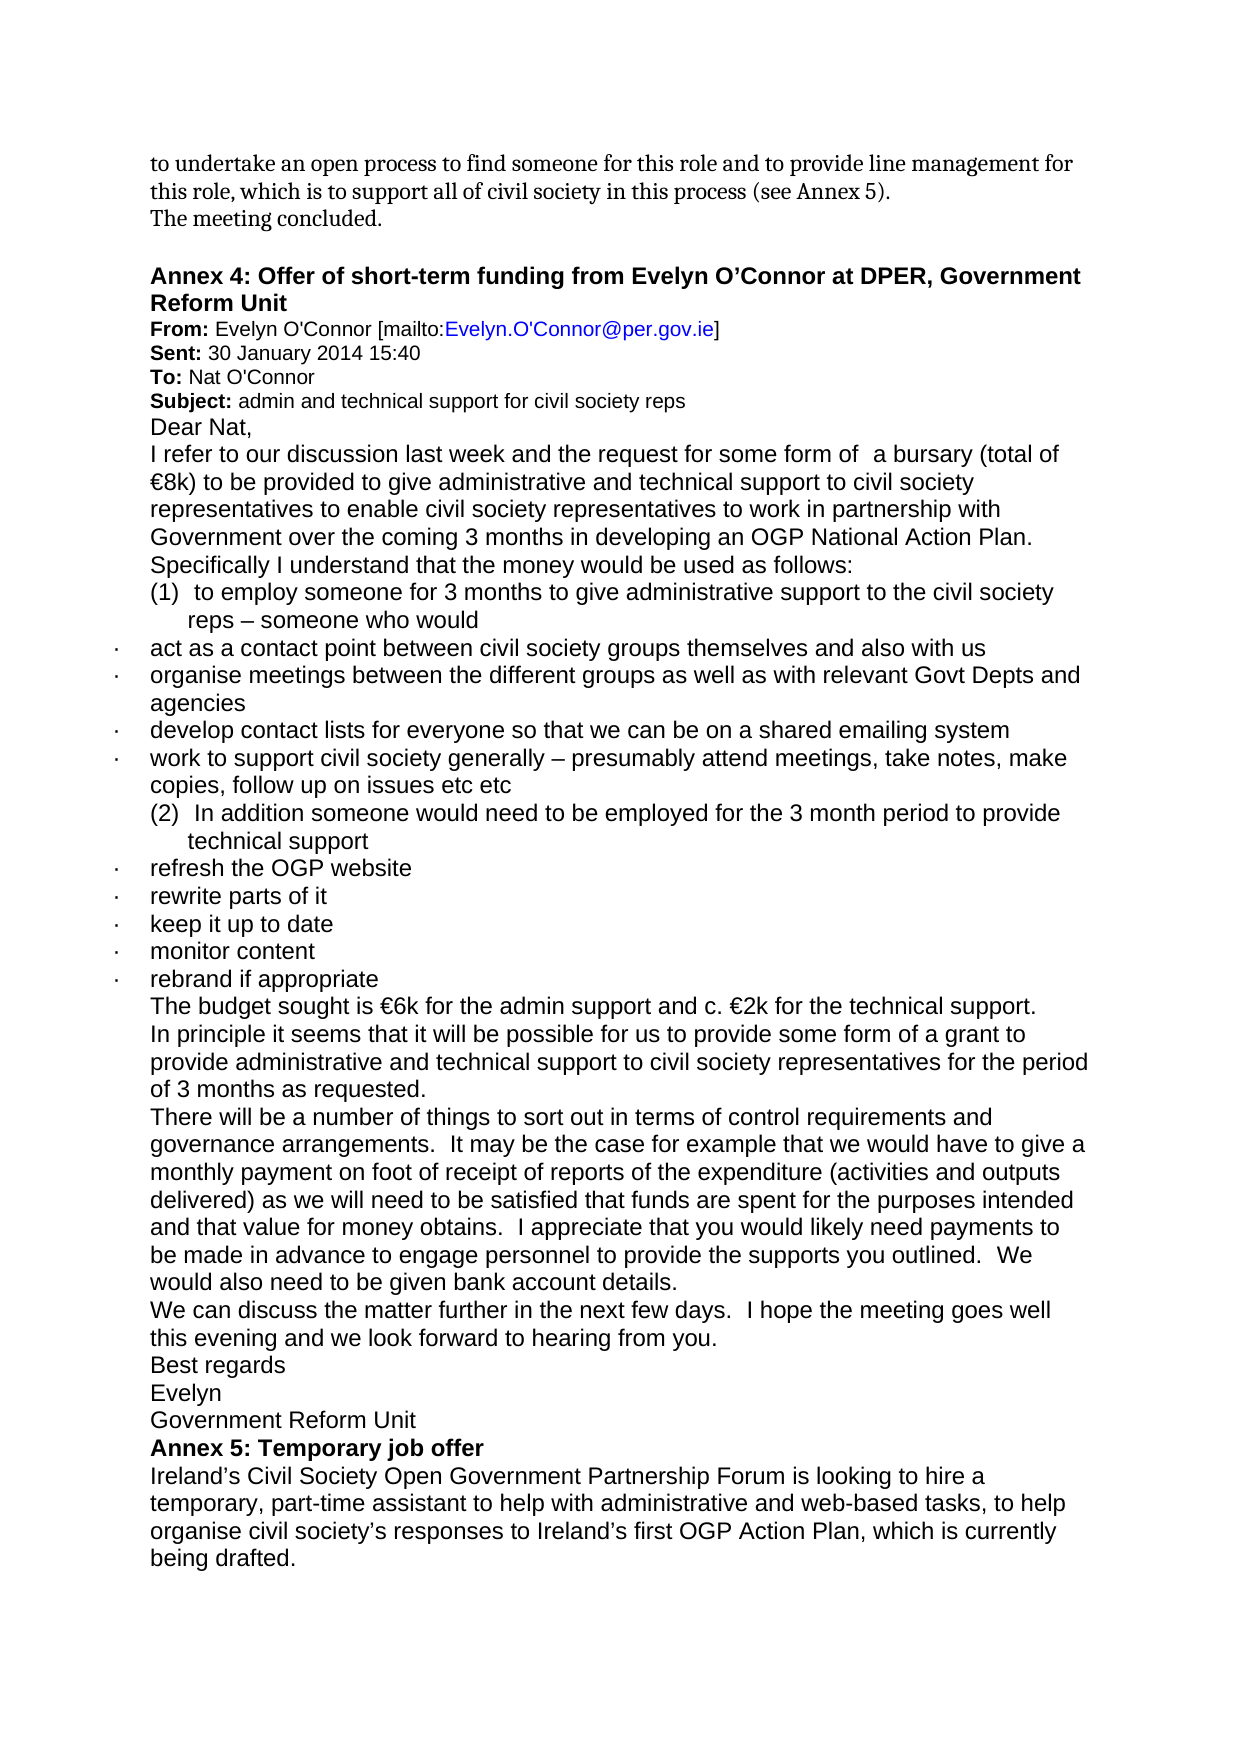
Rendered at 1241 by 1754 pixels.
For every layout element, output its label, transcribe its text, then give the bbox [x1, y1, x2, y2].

text Dear Nat, [150, 413, 1090, 440]
text There will be a number of things to sort out in terms of control requirements and governance arrangements. It may be the case for example that we would have to give a monthly payment on foot of receipt of reports of the expenditure (activities and outputs delivered) as we will need to be satisfied that funds are spent for the purposes intended and that value for money obtains. I appreciate that you would likely need payments to be made in advance to engage personnel to provide the supports you outlined. We would also need to be given bank account details. [150, 1103, 1090, 1296]
text (2) In addition someone would need to be employed for the 3 month period to provide technical support [150, 799, 1090, 854]
text Evelyn [150, 1379, 1090, 1406]
text (1) to employ someone for 3 months to give administrative support to the civil society reps – someone who would [150, 578, 1090, 633]
text The budget sought is €6k for the admin support and c. €2k for the technical support. [150, 992, 1090, 1020]
text · rewrite parts of it [112, 882, 1090, 909]
text · monitor content [112, 937, 1090, 965]
text We can discuss the matter further in the next few days. I hope the meeting goes well this evening and we look forward to hearing from you. [150, 1296, 1090, 1351]
text From: Evelyn O'Connor [mailto:Evelyn.O'Connor@per.gov.ie] [150, 317, 1090, 341]
text · develop contact lists for everyone so that we can be on a shared emailing system [112, 716, 1090, 744]
text Subject: admin and technical support for civil society reps [150, 389, 1090, 413]
text · work to support civil society generally – presumably attend meetings, take notes, make copies, follow up on issues etc etc [112, 744, 1090, 799]
text Government Reform Unit [150, 1406, 1090, 1434]
text Ireland’s Civil Society Open Government Partnership Forum is looking to hire a temporary, part-time assistant to help with administrative and web-based tasks, to help organise civil society’s responses to Ireland’s first OGP Action Plan, which is currently being drafted. [150, 1462, 1090, 1572]
text · act as a contact point between civil society groups themselves and also with us [112, 633, 1090, 661]
text · rebrand if appropriate [112, 965, 1090, 992]
text Sent: 30 January 2014 15:40 [150, 341, 1090, 365]
text To: Nat O'Connor [150, 365, 1090, 389]
text I refer to our discussion last week and the request for some form of a bursary (total of €8k) to be provided to give administrative and technical support to civil society representatives to enable civil society representatives to work in partnership with Government over the coming 3 months in developing an OGP National Action Plan. Specifically I understand that the money would be used as follows: [150, 440, 1090, 578]
text Annex 4: Offer of short-term funding from Evelyn O’Connor at DPER, Government Reform Unit [150, 262, 1090, 317]
text In principle it seems that it will be possible for us to provide some form of a grant to provide administrative and technical support to civil society representatives for the period of 3 months as requested. [150, 1020, 1090, 1103]
text · refresh the OGP website [112, 854, 1090, 882]
text Annex 5: Temporary job offer [150, 1434, 1090, 1462]
text · organise meetings between the different groups as well as with relevant Govt Depts and agencies [112, 661, 1090, 716]
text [150, 150, 1090, 205]
text Best regards [150, 1351, 1090, 1379]
text · keep it up to date [112, 909, 1090, 937]
text The meeting concluded. [150, 205, 1090, 233]
